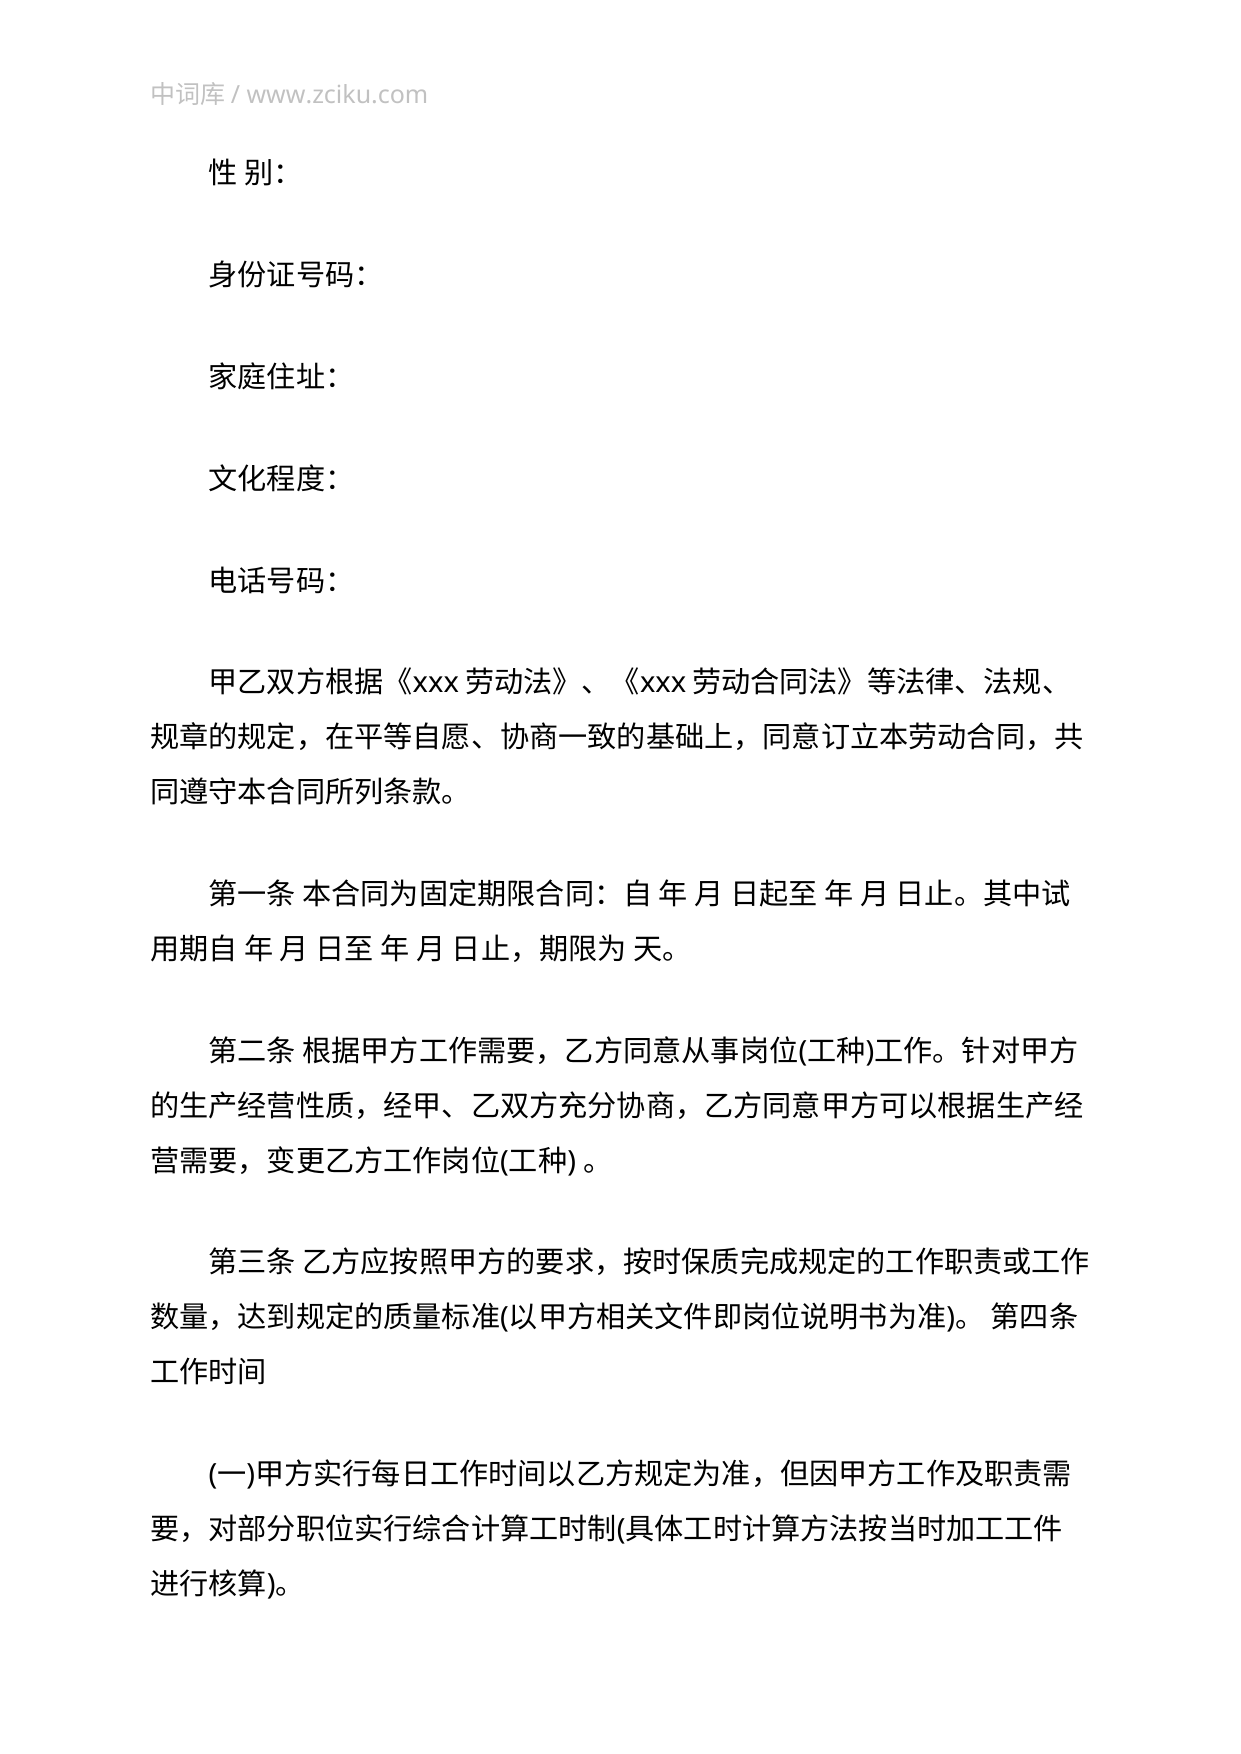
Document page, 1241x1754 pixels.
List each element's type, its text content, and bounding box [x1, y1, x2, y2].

text 文化程度： [150, 455, 1090, 498]
text 第一条 本合同为固定期限合同：自 年 月 日起至 年 月 日止。其中试用期自 年 月 日至 年 月 日止，期限为 天。 [150, 871, 1090, 968]
text 甲乙双方根据《xxx劳动法》、《xxx劳动合同法》等法律、法规、规章的规定，在平等自愿、协商一致的基础上，同意订立本劳动合同，共同遵守本合同所列条款。 [150, 659, 1090, 811]
text 电话号码： [150, 557, 1090, 599]
text (一)甲方实行每日工作时间以乙方规定为准，但因甲方工作及职责需要，对部分职位实行综合计算工时制(具体工时计算方法按当时加工工件进行核算)。 [150, 1451, 1090, 1603]
text 性 别： [150, 150, 1090, 192]
text 第三条 乙方应按照甲方的要求，按时保质完成规定的工作职责或工作数量，达到规定的质量标准(以甲方相关文件即岗位说明书为准)。 第四条 工作时间 [150, 1239, 1090, 1391]
text 家庭住址： [150, 353, 1090, 396]
text 第二条 根据甲方工作需要，乙方同意从事岗位(工种)工作。针对甲方的生产经营性质，经甲、乙双方充分协商，乙方同意甲方可以根据生产经营需要，变更乙方工作岗位(工种) 。 [150, 1027, 1090, 1179]
text 身份证号码： [150, 252, 1090, 294]
